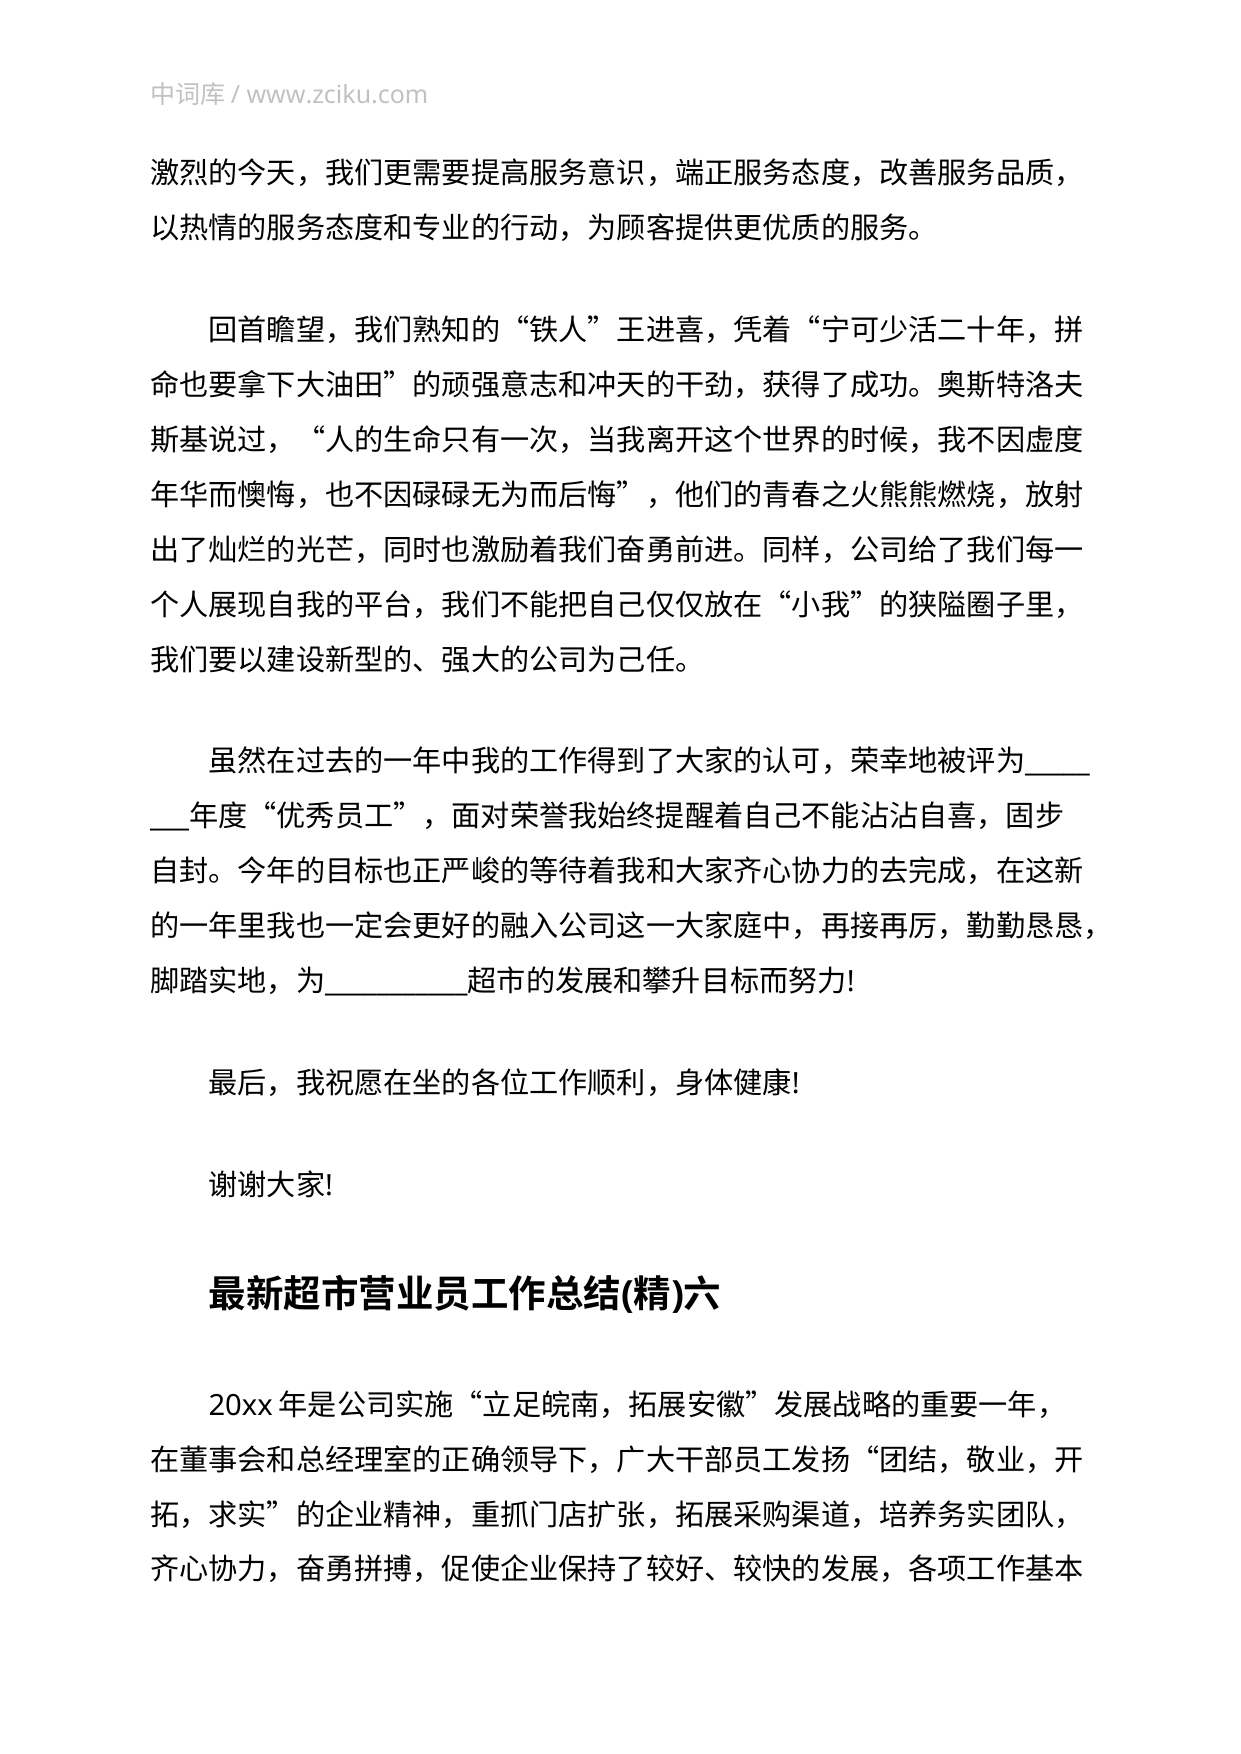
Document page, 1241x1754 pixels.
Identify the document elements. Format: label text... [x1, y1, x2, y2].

text 最新超市营业员工作总结(精)六 [150, 1263, 1090, 1318]
text 回首瞻望，我们熟知的“铁人”王进喜，凭着“宁可少活二十年，拼命也要拿下大油田”的顽强意志和冲天的干劲，获得了成功。奥斯特洛夫斯基说过，“人的生命只有一次，当我离开这个世界的时候，我不因虚度年华而懊悔，也不因碌碌无为而后悔”，他们的青春之火熊熊燃烧，放射出了灿烂的光芒，同时也激励着我们奋勇前进。同样，公司给了我们每一个人展现自我的平台，我们不能把自己仅仅放在“小我”的狭隘圈子里，我们要以建设新型的、强大的公司为己任。 [150, 307, 1090, 678]
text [150, 1381, 1090, 1588]
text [150, 150, 1090, 247]
text 谢谢大家! [150, 1162, 1090, 1204]
text 虽然在过去的一年中我的工作得到了大家的认可，荣幸地被评为________年度“优秀员工”，面对荣誉我始终提醒着自己不能沾沾自喜，固步自封。今年的目标也正严峻的等待着我和大家齐心协力的去完成，在这新的一年里我也一定会更好的融入公司这一大家庭中，再接再厉，勤勤恳恳，脚踏实地，为___________超市的发展和攀升目标而努力! [150, 738, 1090, 1000]
text 最后，我祝愿在坐的各位工作顺利，身体健康! [150, 1059, 1090, 1102]
